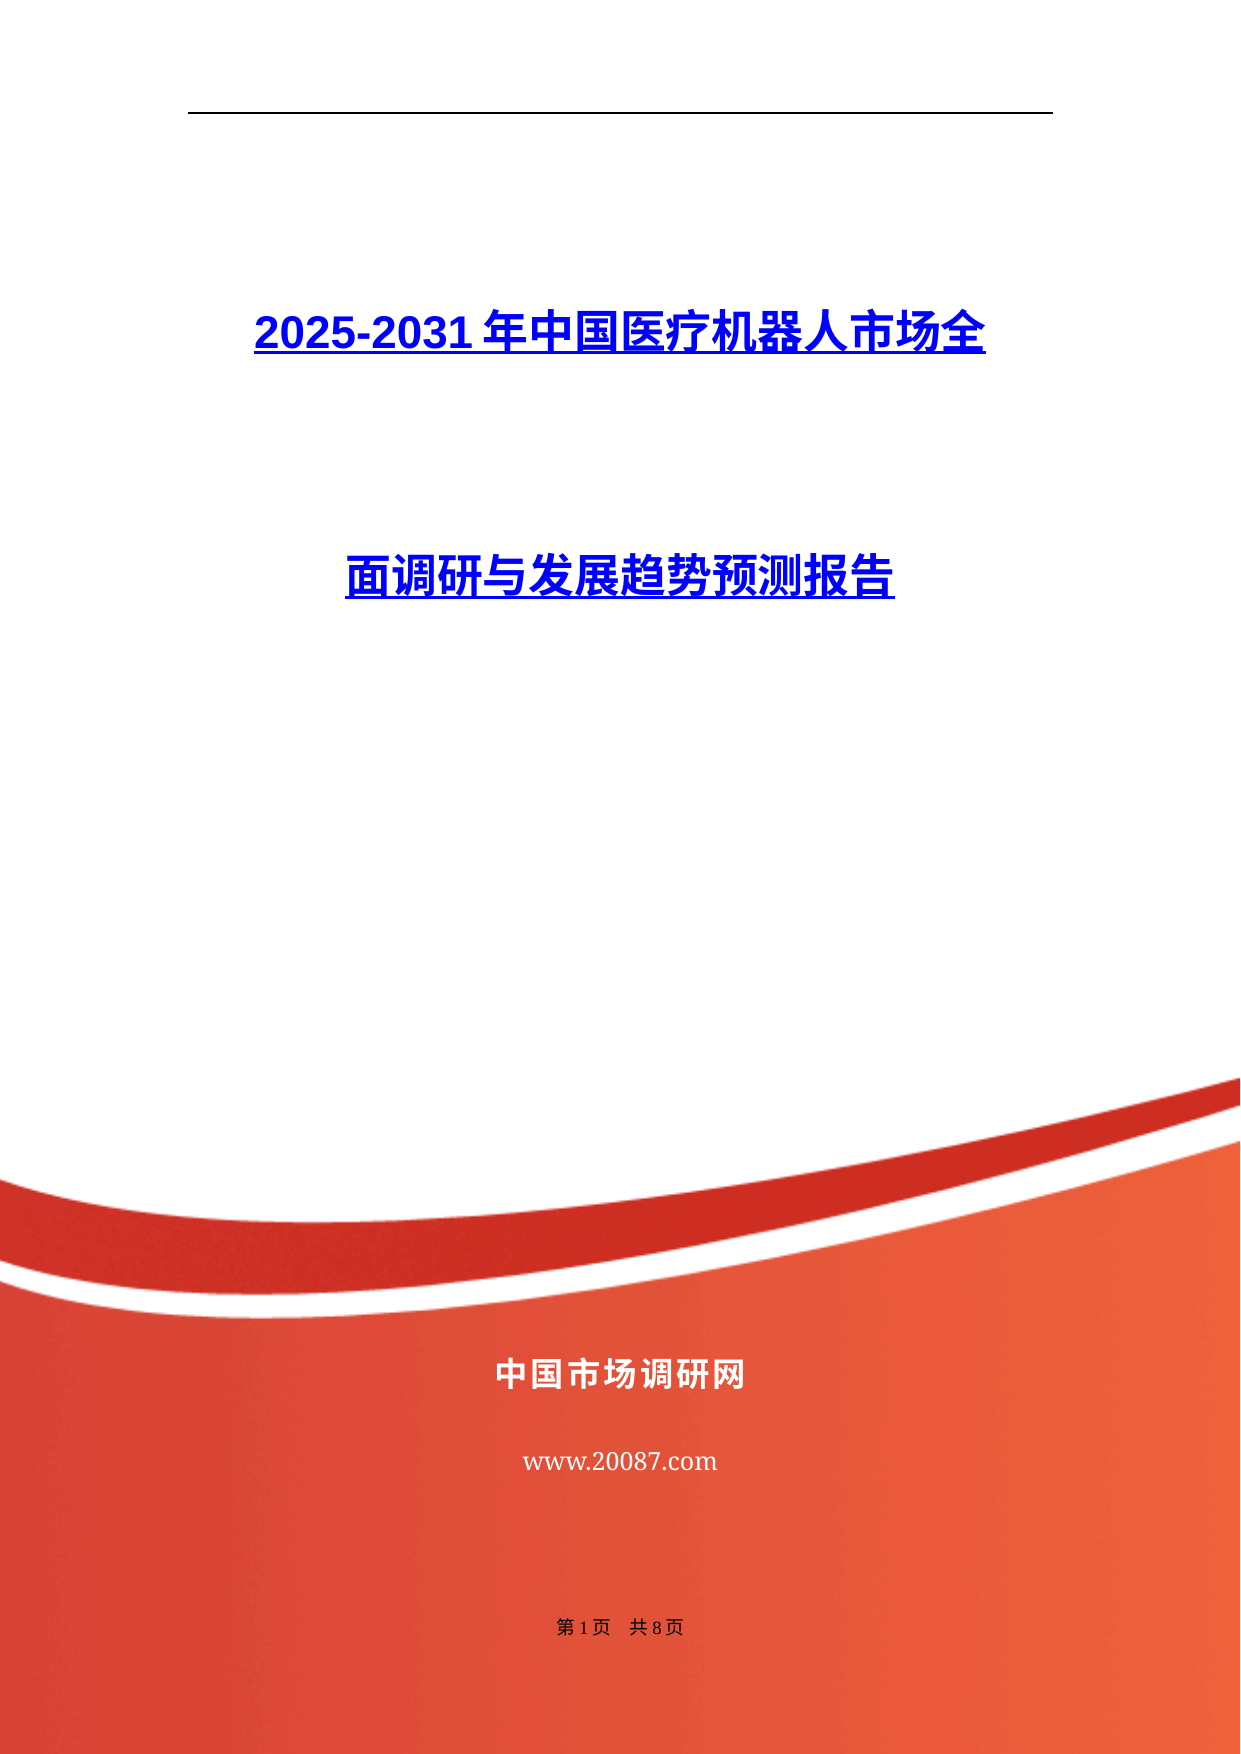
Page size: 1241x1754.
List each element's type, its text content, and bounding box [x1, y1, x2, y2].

table_header 2025-2031年中国医疗机器人市场全面调研与发展趋势预测报告 [188, 207, 1053, 773]
text www.20087.com [187, 1428, 1053, 1493]
picture [0, 1006, 1241, 1754]
subtitle 中国市场调研网 [187, 1339, 1053, 1404]
